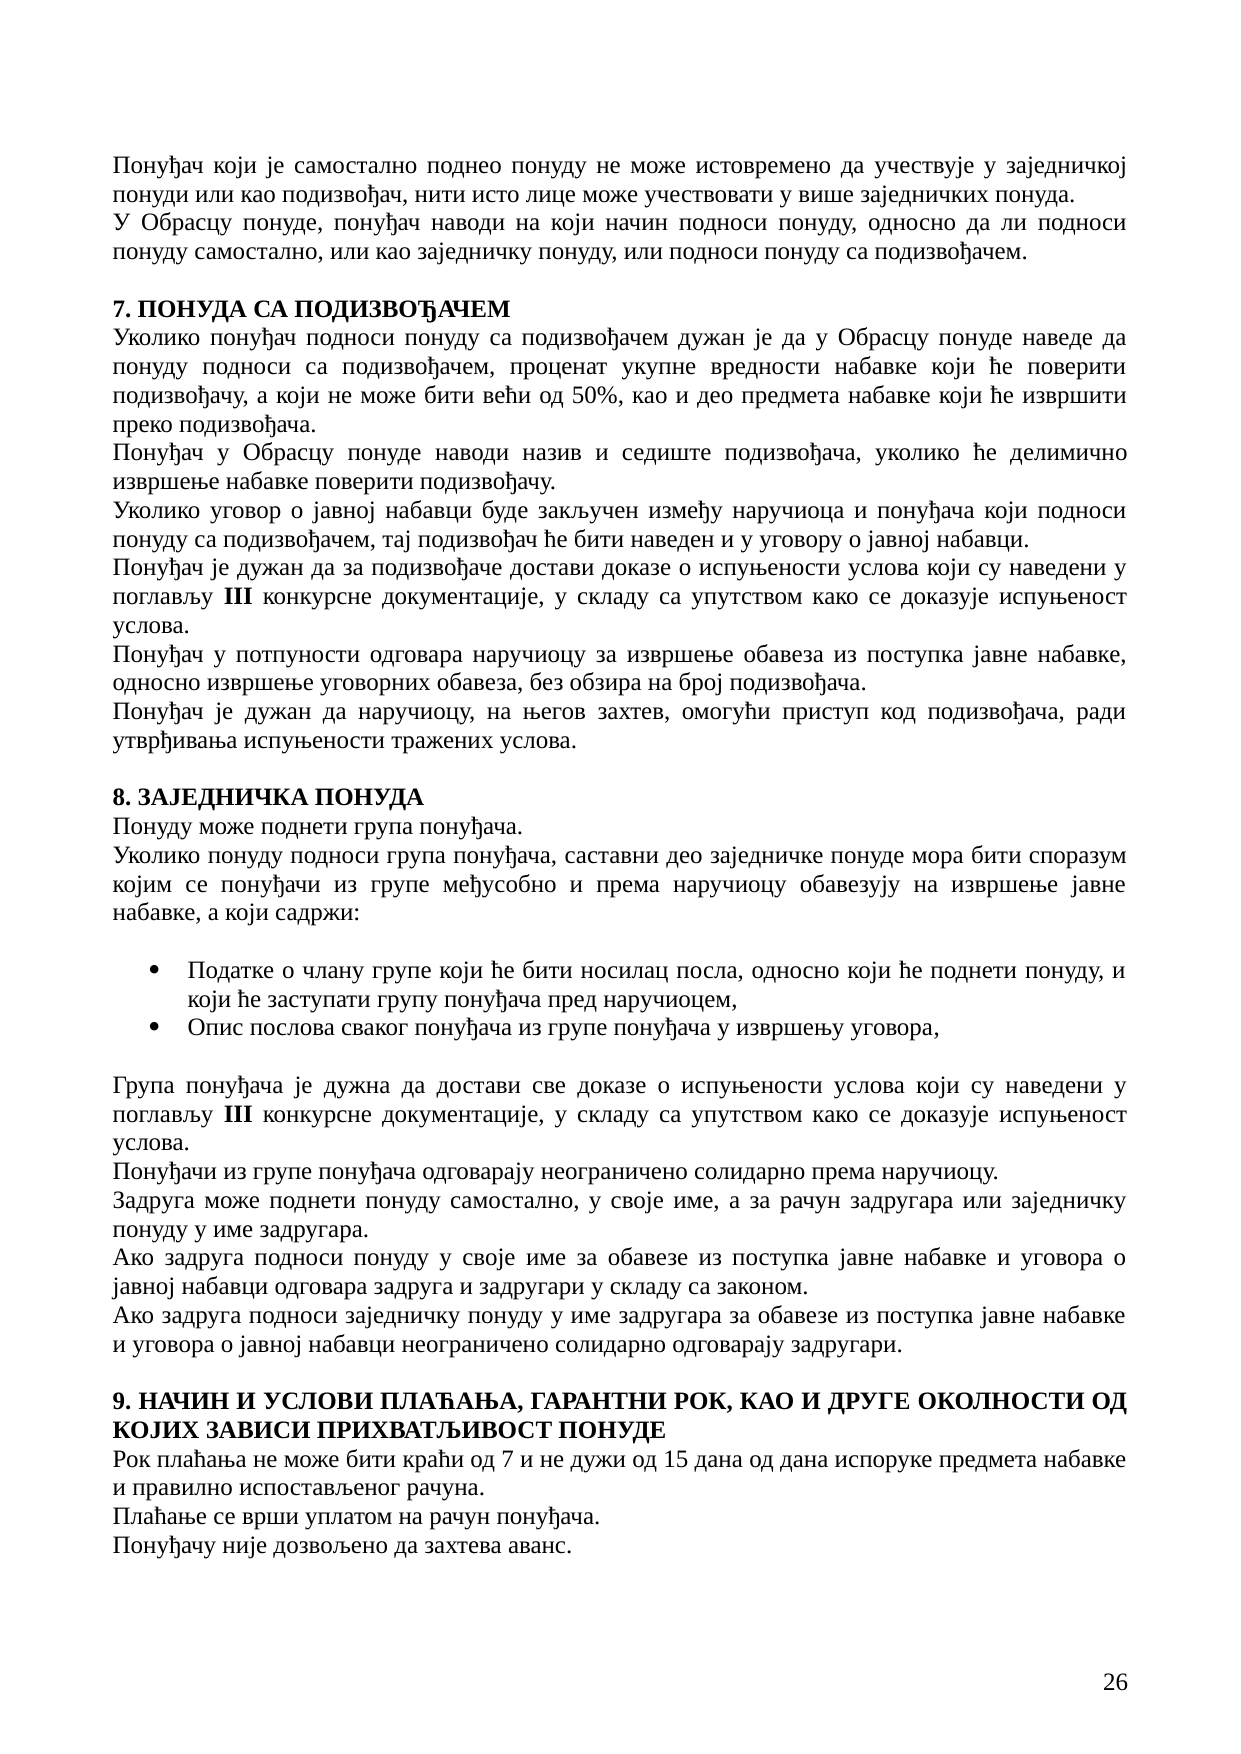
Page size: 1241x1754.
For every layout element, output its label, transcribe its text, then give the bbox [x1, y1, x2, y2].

list Податке о члану групе који ће бити носилац посла, односно који ће поднети понуду, и који ће заступати групу понуђача пред наручиоцем, [150, 955, 1128, 1012]
text Уколико понуђач подноси понуду са подизвођачем дужан је да у Обрасцу понуде наведе да понуду подноси са подизвођачем, проценат укупне вредности набавке који ће поверити подизвођачу, а који не може бити већи од 50%, као и део предмета набавке који ће извршити преко подизвођача. [112, 322, 1128, 437]
text Група понуђача је дужна да достави све доказе о испуњености услова који су наведени у поглављу III конкурсне документације, у складу са упутством како се доказује испуњеност услова. [112, 1070, 1128, 1156]
text Уколико понуду подноси група понуђача, саставни део заједничке понуде мора бити споразум којим се понуђачи из групе међусобно и према наручиоцу обавезују на извршење јавне набавке, а који садржи: [112, 840, 1128, 926]
text Понуђачи из групе понуђача одговарају неограничено солидарно према наручиоцу. [112, 1156, 1128, 1185]
text Рок плаћања не може бити краћи од 7 и не дужи од 15 дана од дана испоруке предмета набавке и правилно испостављеног рачуна. [112, 1444, 1128, 1501]
text Ако задруга подноси понуду у своје име за обавезе из поступка јавне набавке и уговора о јавној набавци одговара задруга и задругари у складу са законом. [112, 1242, 1128, 1300]
text Понуду може поднети група понуђача. [112, 811, 1128, 840]
text 9. НАЧИН И УСЛОВИ ПЛАЋАЊА, ГАРАНТНИ РОК, КАО И ДРУГЕ ОКОЛНОСТИ ОД КОЈИХ ЗАВИСИ ПРИХВАТЉИВОСТ ПОНУДЕ [112, 1386, 1128, 1444]
text Задруга може поднети понуду самостално, у своје име, а за рачун задругара или заједничку понуду у име задругара. [112, 1185, 1128, 1242]
text Понуђачу није дозвољено да захтева аванс. [112, 1530, 1128, 1559]
text Уколико уговор о јавној набавци буде закључен између наручиоца и понуђача који подноси понуду са подизвођачем, тај подизвођач ће бити наведен и у уговору о јавној набавци. [112, 495, 1128, 552]
text Понуђач у Обрасцу понуде наводи назив и седиште подизвођача, уколико ће делимично извршење набавке поверити подизвођачу. [112, 437, 1128, 495]
text Понуђач је дужан да за подизвођаче достави доказе о испуњености услова који су наведени у поглављу III конкурсне документације, у складу са упутством како се доказује испуњеност услова. [112, 552, 1128, 639]
text Понуђач који је самостално поднео понуду не може истовремено да учествује у заједничкој понуди или као подизвођач, нити исто лице може учествовати у више заједничких понуда. [112, 150, 1128, 207]
text У Обрасцу понуде, понуђач наводи на који начин подноси понуду, односно да ли подноси понуду самостално, или као заједничку понуду, или подноси понуду са подизвођачем. [112, 207, 1128, 265]
text Ако задруга подноси заједничку понуду у име задругара за обавезе из поступка јавне набавке и уговора о јавној набавци неограничено солидарно одговарају задругари. [112, 1300, 1128, 1357]
text Плаћање се врши уплатом на рачун понуђача. [112, 1501, 1128, 1530]
text Понуђач је дужан да наручиоцу, на његов захтев, омогући приступ код подизвођача, ради утврђивања испуњености тражених услова. [112, 696, 1128, 754]
text 8. ЗАЈЕДНИЧКА ПОНУДА [112, 782, 1128, 811]
text Понуђач у потпуности одговара наручиоцу за извршење обавеза из поступка јавне набавке, односно извршење уговорних обавеза, без обзира на број подизвођача. [112, 639, 1128, 696]
list Опис послова сваког понуђача из групе понуђача у извршењу уговора, [150, 1012, 1128, 1041]
text 7. ПОНУДА СА ПОДИЗВОЂАЧЕМ [112, 294, 1128, 322]
